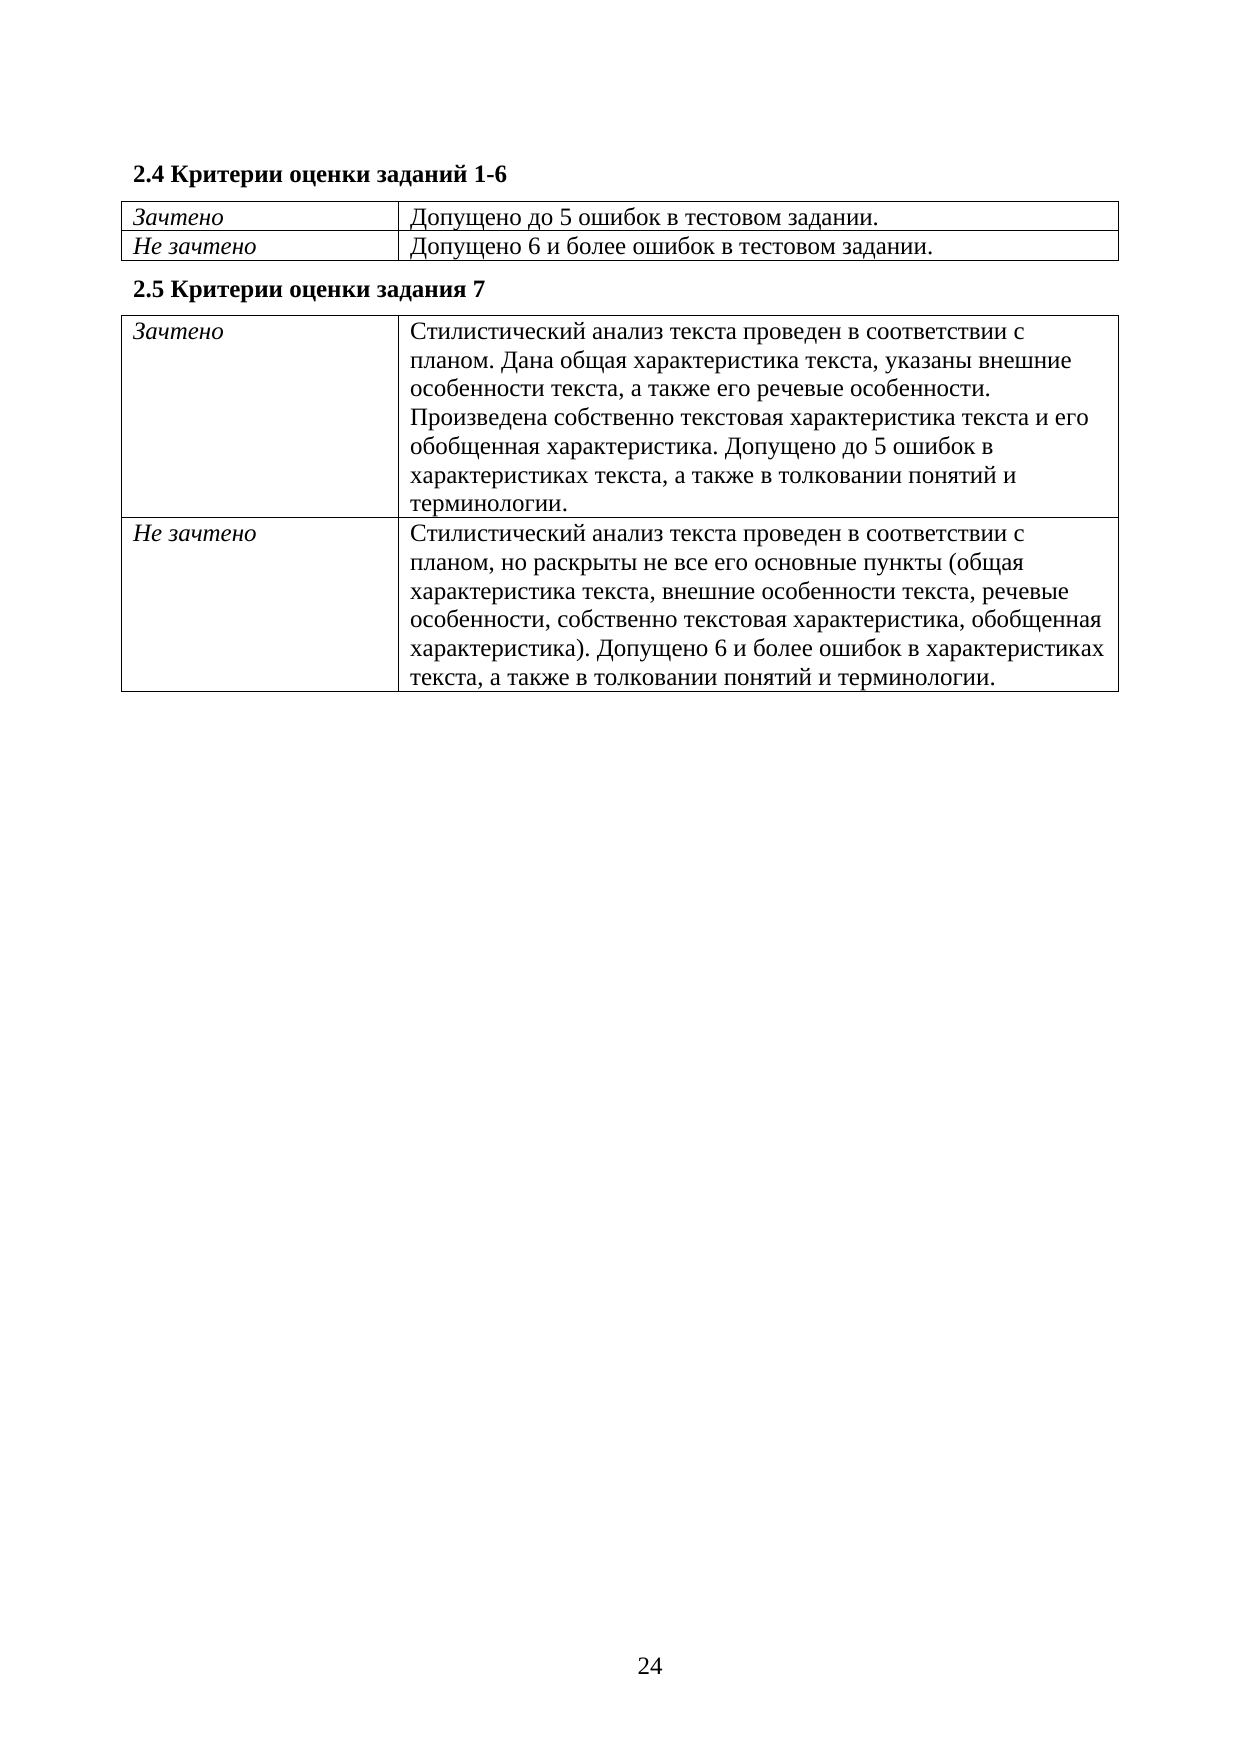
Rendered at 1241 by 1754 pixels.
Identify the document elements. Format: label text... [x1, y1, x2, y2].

table_header Зачтено [122, 316, 398, 517]
table_cell Допущено 6 и более ошибок в тестовом задании. [399, 231, 1118, 260]
text 2.4 Критерии оценки заданий 1-6 [133, 159, 1167, 188]
table_header Зачтено [122, 202, 398, 230]
table_cell Не зачтено [122, 231, 398, 260]
table_cell Стилистический анализ текста проведен в соответствии с планом, но раскрыты не все его основные пункты (общая характеристика текста, внешние особенности текста, речевые особенности, собственно текстовая характеристика, обобщенная характеристика). Допущено 6 и более ошибок в характеристиках текста, а также в толковании понятий и терминологии. [399, 518, 1118, 691]
table_header Стилистический анализ текста проведен в соответствии с планом. Дана общая характеристика текста, указаны внешние особенности текста, а также его речевые особенности. Произведена собственно текстовая характеристика текста и его обобщенная характеристика. Допущено до 5 ошибок в характеристиках текста, а также в толковании понятий и терминологии. [399, 316, 1118, 517]
table_cell Не зачтено [122, 518, 398, 691]
table_header Допущено до 5 ошибок в тестовом задании. [399, 202, 1118, 230]
text 2.5 Критерии оценки задания 7 [133, 274, 1167, 302]
